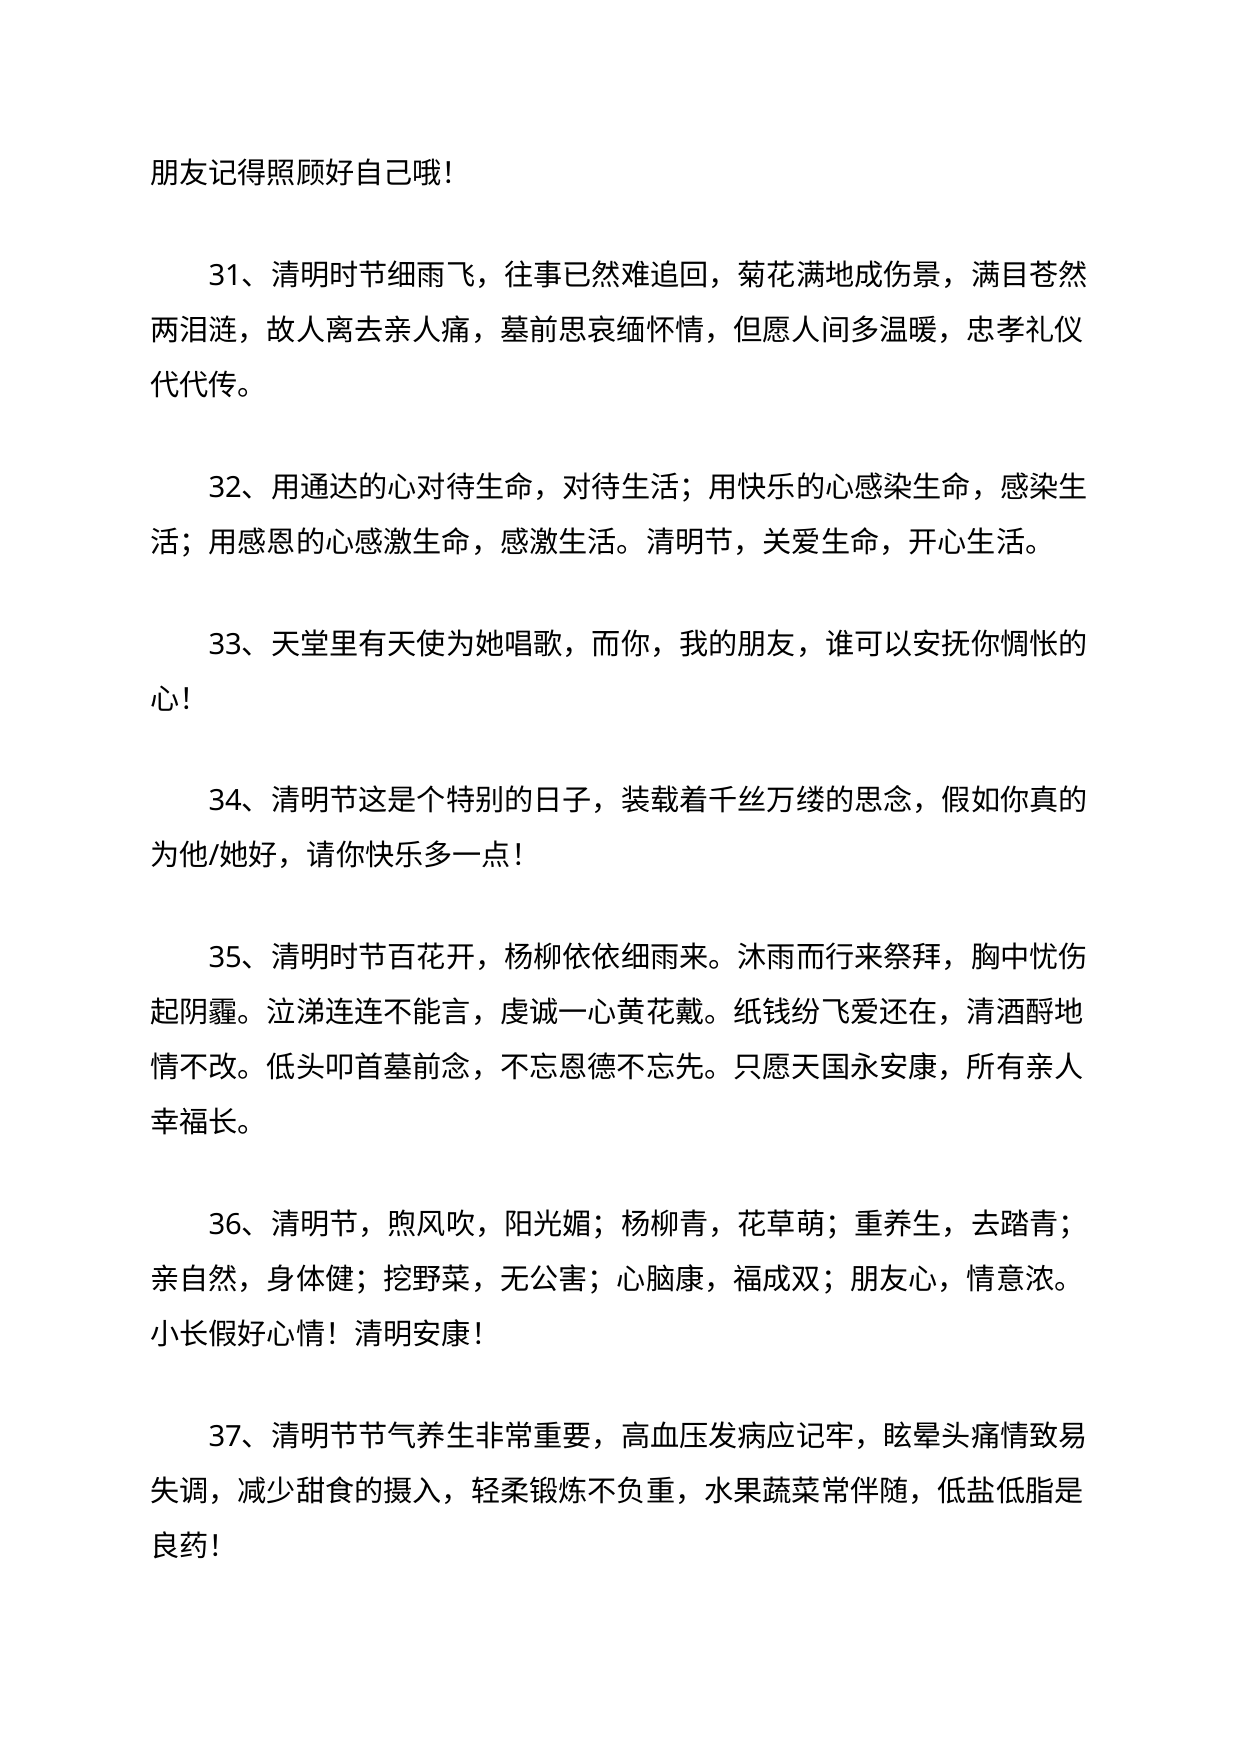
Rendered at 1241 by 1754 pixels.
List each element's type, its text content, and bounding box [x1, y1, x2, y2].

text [150, 150, 1090, 192]
text 36、清明节，煦风吹，阳光媚；杨柳青，花草萌；重养生，去踏青；亲自然，身体健；挖野菜，无公害；心脑康，福成双；朋友心，情意浓。小长假好心情！清明安康！ [150, 1201, 1090, 1353]
text 34、清明节这是个特别的日子，装载着千丝万缕的思念，假如你真的为他/她好，请你快乐多一点！ [150, 777, 1090, 874]
text 35、清明时节百花开，杨柳依依细雨来。沐雨而行来祭拜，胸中忧伤起阴霾。泣涕连连不能言，虔诚一心黄花戴。纸钱纷飞爱还在，清酒酹地情不改。低头叩首墓前念，不忘恩德不忘先。只愿天国永安康，所有亲人幸福长。 [150, 934, 1090, 1141]
text 31、清明时节细雨飞，往事已然难追回，菊花满地成伤景，满目苍然两泪涟，故人离去亲人痛，墓前思哀缅怀情，但愿人间多温暖，忠孝礼仪代代传。 [150, 252, 1090, 404]
text 33、天堂里有天使为她唱歌，而你，我的朋友，谁可以安抚你惆怅的心！ [150, 620, 1090, 717]
text 37、清明节节气养生非常重要，高血压发病应记牢，眩晕头痛情致易失调，减少甜食的摄入，轻柔锻炼不负重，水果蔬菜常伴随，低盐低脂是良药！ [150, 1412, 1090, 1564]
text 32、用通达的心对待生命，对待生活；用快乐的心感染生命，感染生活；用感恩的心感激生命，感激生活。清明节，关爱生命，开心生活。 [150, 463, 1090, 561]
